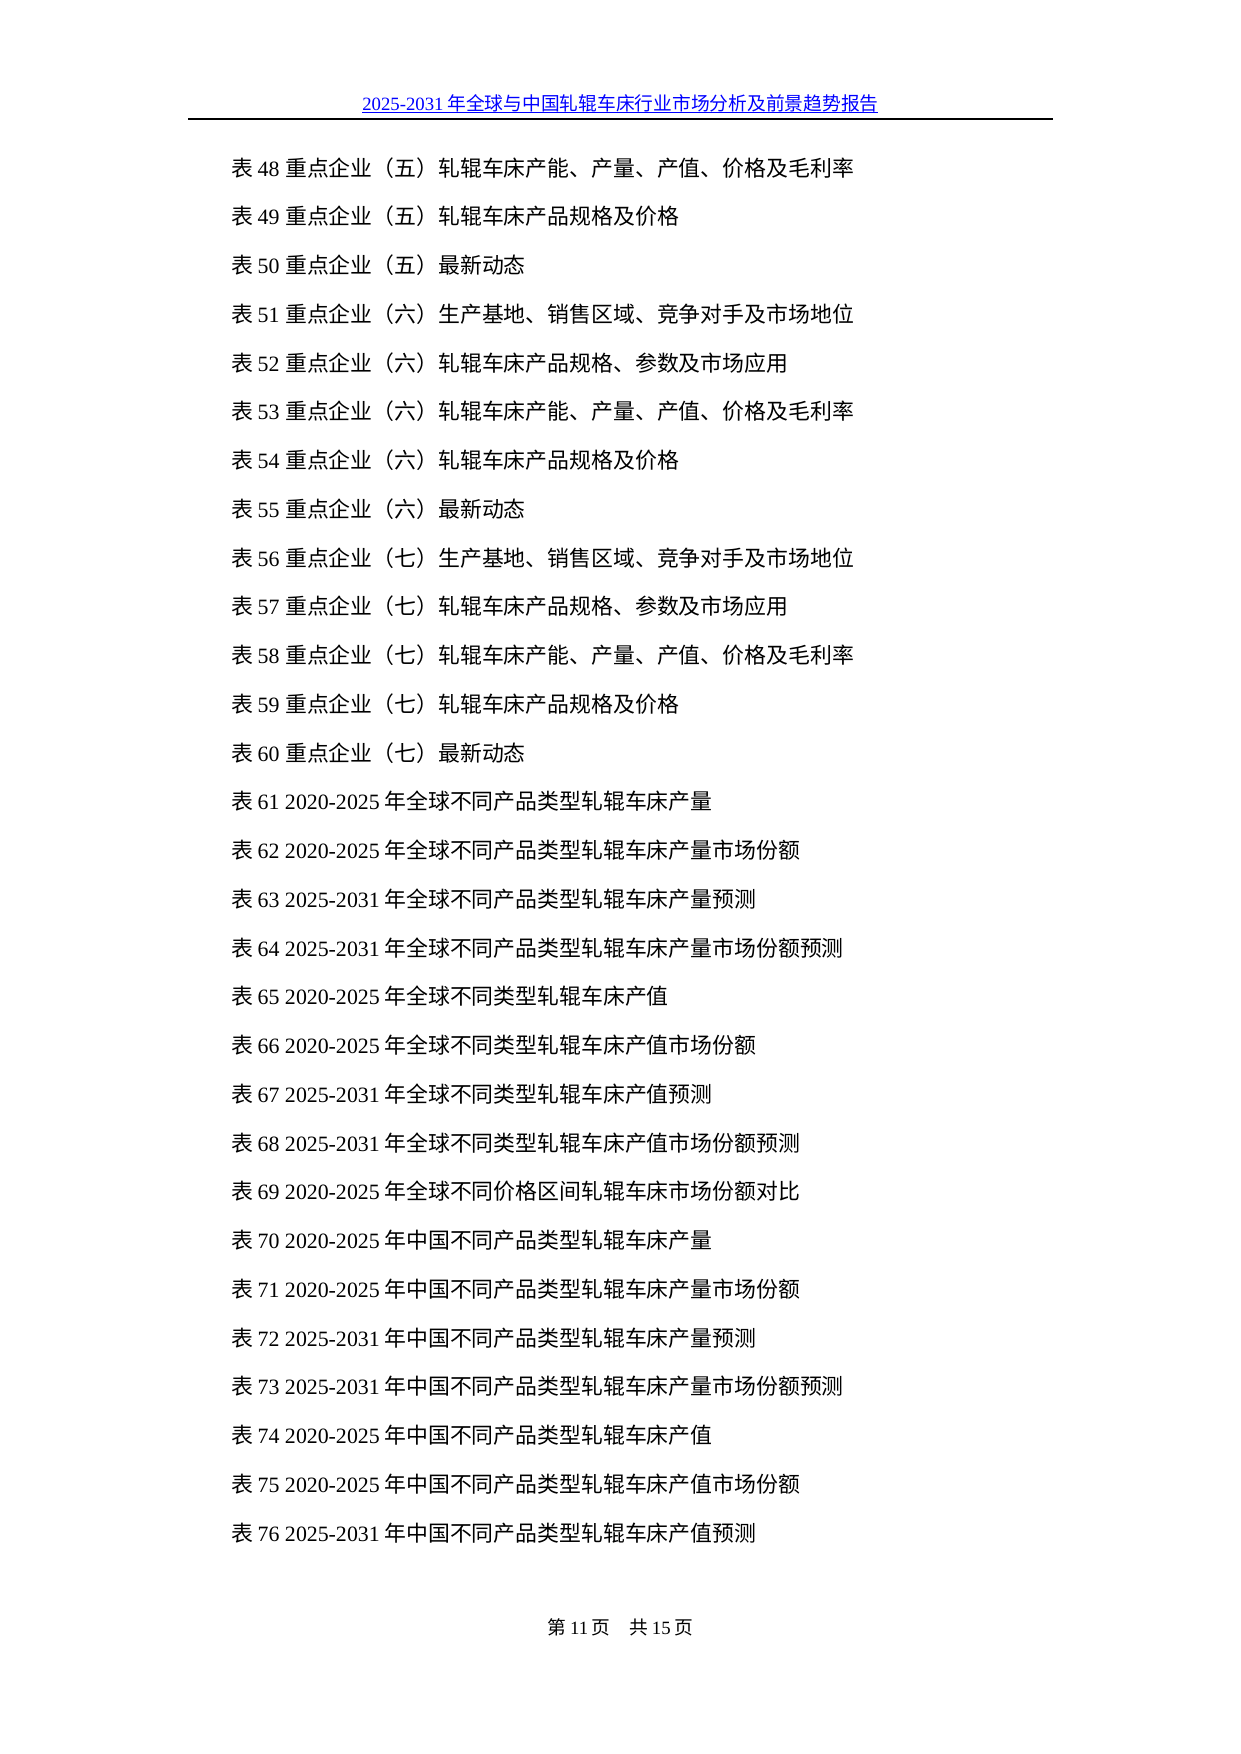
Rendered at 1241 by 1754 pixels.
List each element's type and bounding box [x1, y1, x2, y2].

text [187, 150, 1053, 1548]
